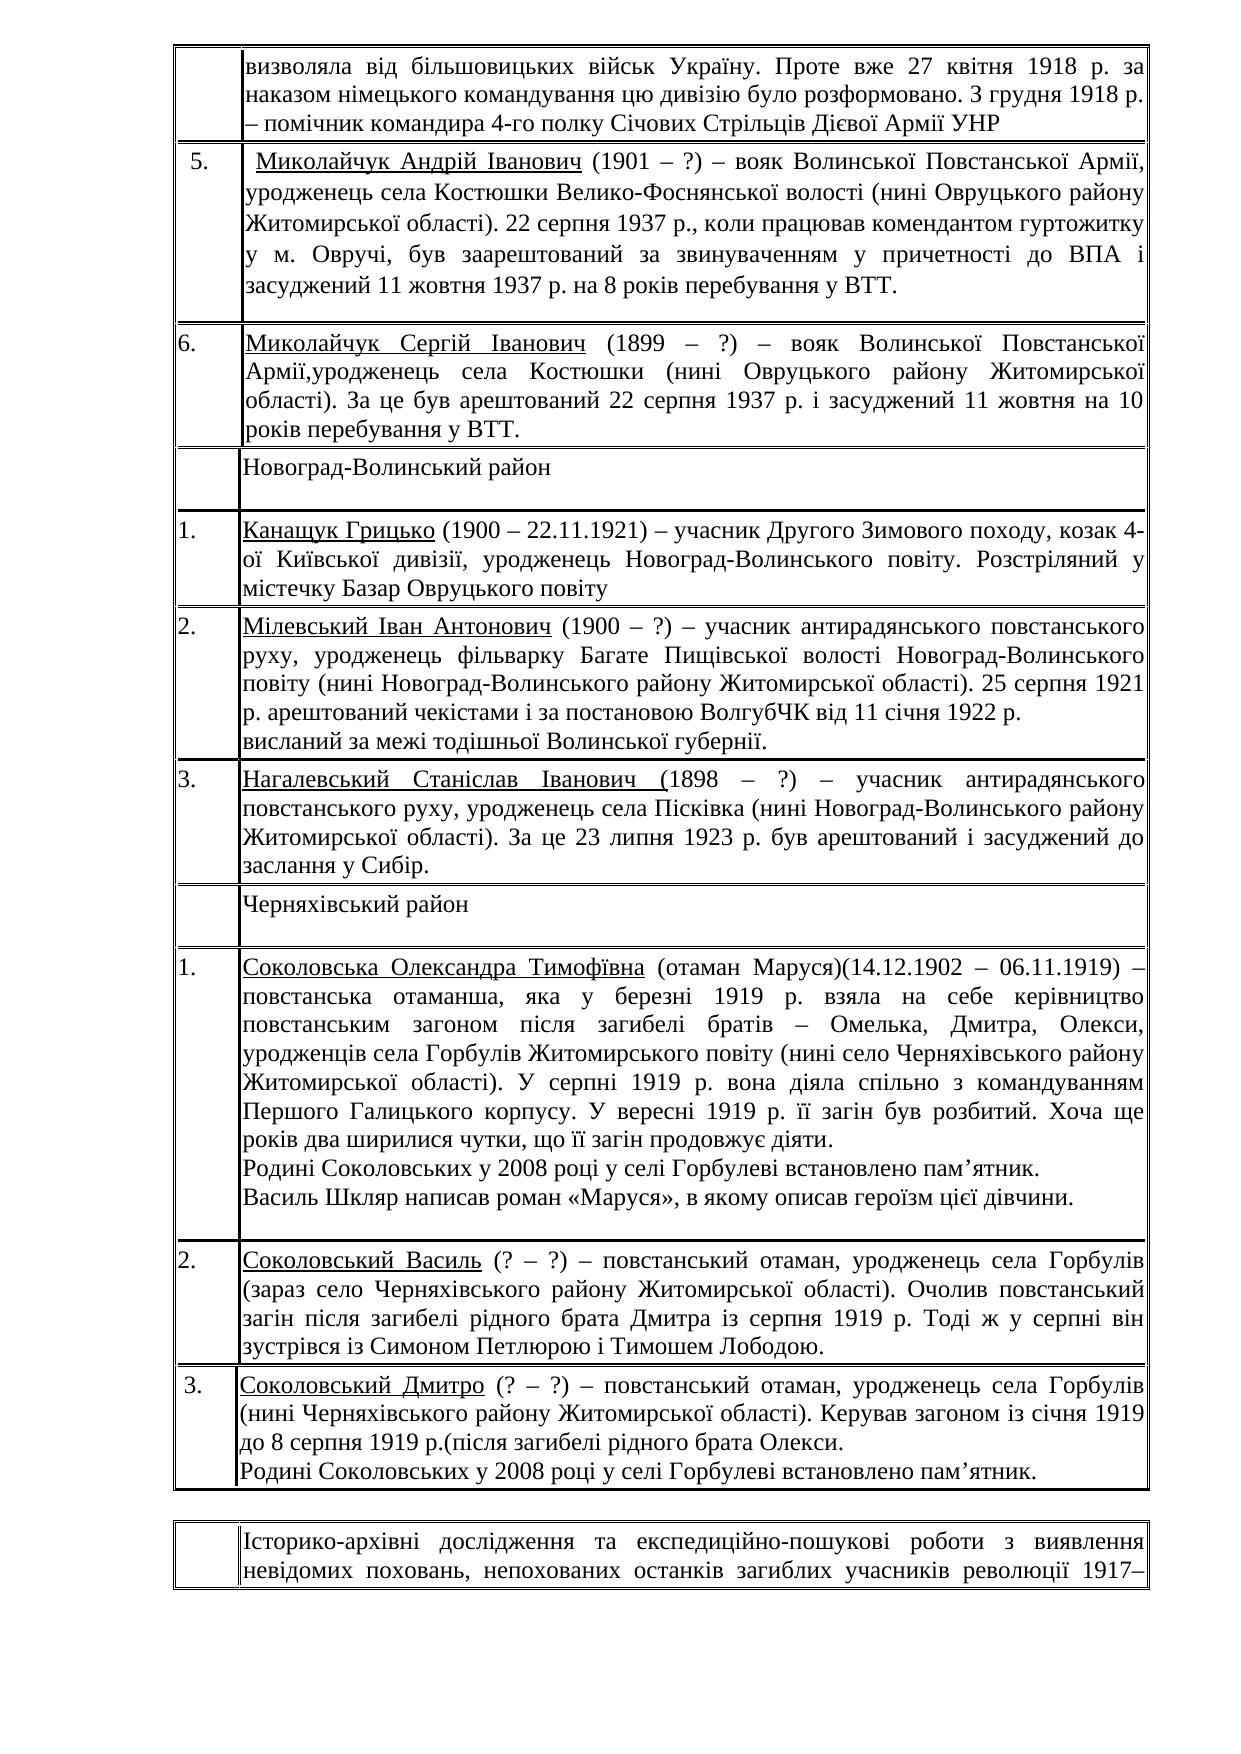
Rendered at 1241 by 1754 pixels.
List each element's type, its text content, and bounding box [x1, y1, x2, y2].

table_cell Миколайчук Сергій Іванович (1899 – ?) – вояк Волинської Повстанської Армії,уродженець села Костюшки (нині Овруцького району Житомирської області). За це був арештований 22 серпня 1937 р. і засуджений 11 жовтня на 10 років перебування у ВТТ. [244, 321, 1147, 446]
table_cell Новоград-Волинський район [239, 446, 1148, 509]
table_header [240, 1523, 1147, 1587]
table_cell 2. [174, 605, 239, 758]
table_cell Соколовський Дмитро (? – ?) – повстанський отаман, уродженець села Горбулів (нині Черняхівського району Житомирської області). Керував загоном із січня 1919 до 8 серпня 1919 р.(після загибелі рідного брата Олекси. Родині Соколовських у 2008 році у селі Горбулеві встановлено пам’ятник. [236, 1363, 1147, 1488]
table_cell 5. [176, 140, 241, 321]
table_cell Канащук Грицько (1900 – 22.11.1921) – учасник Другого Зимового походу, козак 4-ої Київської дивізії, уродженець Новоград-Волинського повіту. Розстріляний у містечку Базар Овруцького повіту [241, 509, 1147, 605]
table_cell [174, 446, 239, 509]
table_cell Мілевський Іван Антонович (1900 – ?) – учасник антирадянського повстанського руху, уродженець фільварку Багате Пищівської волості Новоград-Волинського повіту (нині Новоград-Волинського району Житомирської області). 25 серпня 1921 р. арештований чекістами і за постановою ВолгубЧК від 11 січня 1922 р. висланий за межі тодішньої Волинської губернії. [239, 605, 1148, 758]
table_cell [176, 883, 238, 946]
table_cell 3. [174, 758, 238, 882]
table_cell Миколайчук Андрій Іванович (1901 – ?) – вояк Волинської Повстанської Армії, уродженець села Костюшки Велико-Фоснянської волості (нині Овруцького району Житомирської області). 22 серпня 1937 р., коли працював комендантом гуртожитку у м. Овручі, був заарештований за звинуваченням у причетності до ВПА і засуджений 11 жовтня 1937 р. на 8 років перебування у ВТТ. [244, 140, 1147, 321]
table_cell Нагалевський Станіслав Іванович (1898 – ?) – учасник антирадянського повстанського руху, уродженець села Пісківка (нині Новоград-Волинського району Житомирської області). За це 23 липня 1923 р. був арештований і засуджений до заслання у Сибір. [241, 758, 1148, 882]
table_cell 1. [176, 509, 238, 605]
table_header [176, 1523, 240, 1587]
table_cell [242, 48, 1147, 140]
table_cell 2. [176, 1239, 238, 1363]
table_cell Соколовська Олександра Тимофївна (отаман Маруся)(14.12.1902 – 06.11.1919) – повстанська отаманша, яка у березні 1919 р. взяла на себе керівництво повстанським загоном після загибелі братів – Омелька, Дмитра, Олекси, уродженців села Горбулів Житомирського повіту (нині село Черняхівського району Житомирської області). У серпні 1919 р. вона діяла спільно з командуванням Першого Галицького корпусу. У вересні 1919 р. її загін був розбитий. Хоча ще років два ширилися чутки, що її загін продовжує діяти. Родині Соколовських у 2008 році у селі Горбулеві встановлено пам’ятник. Василь Шкляр написав роман «Маруся», в якому описав героїзм цієї дівчини. [239, 946, 1148, 1239]
table_cell 3. [176, 1363, 236, 1488]
table_cell 4. [176, 46, 242, 140]
table_cell 6. [176, 321, 241, 446]
table_cell Соколовський Василь (? – ?) – повстанський отаман, уродженець села Горбулів (зараз село Черняхівського району Житомирської області). Очолив повстанський загін після загибелі рідного брата Дмитра із серпня 1919 р. Тоді ж у серпні він зустрівся із Симоном Петлюрою і Тимошем Лободою. [241, 1239, 1147, 1363]
table_cell Черняхівський район [241, 883, 1147, 946]
table_cell 1. [174, 946, 239, 1239]
